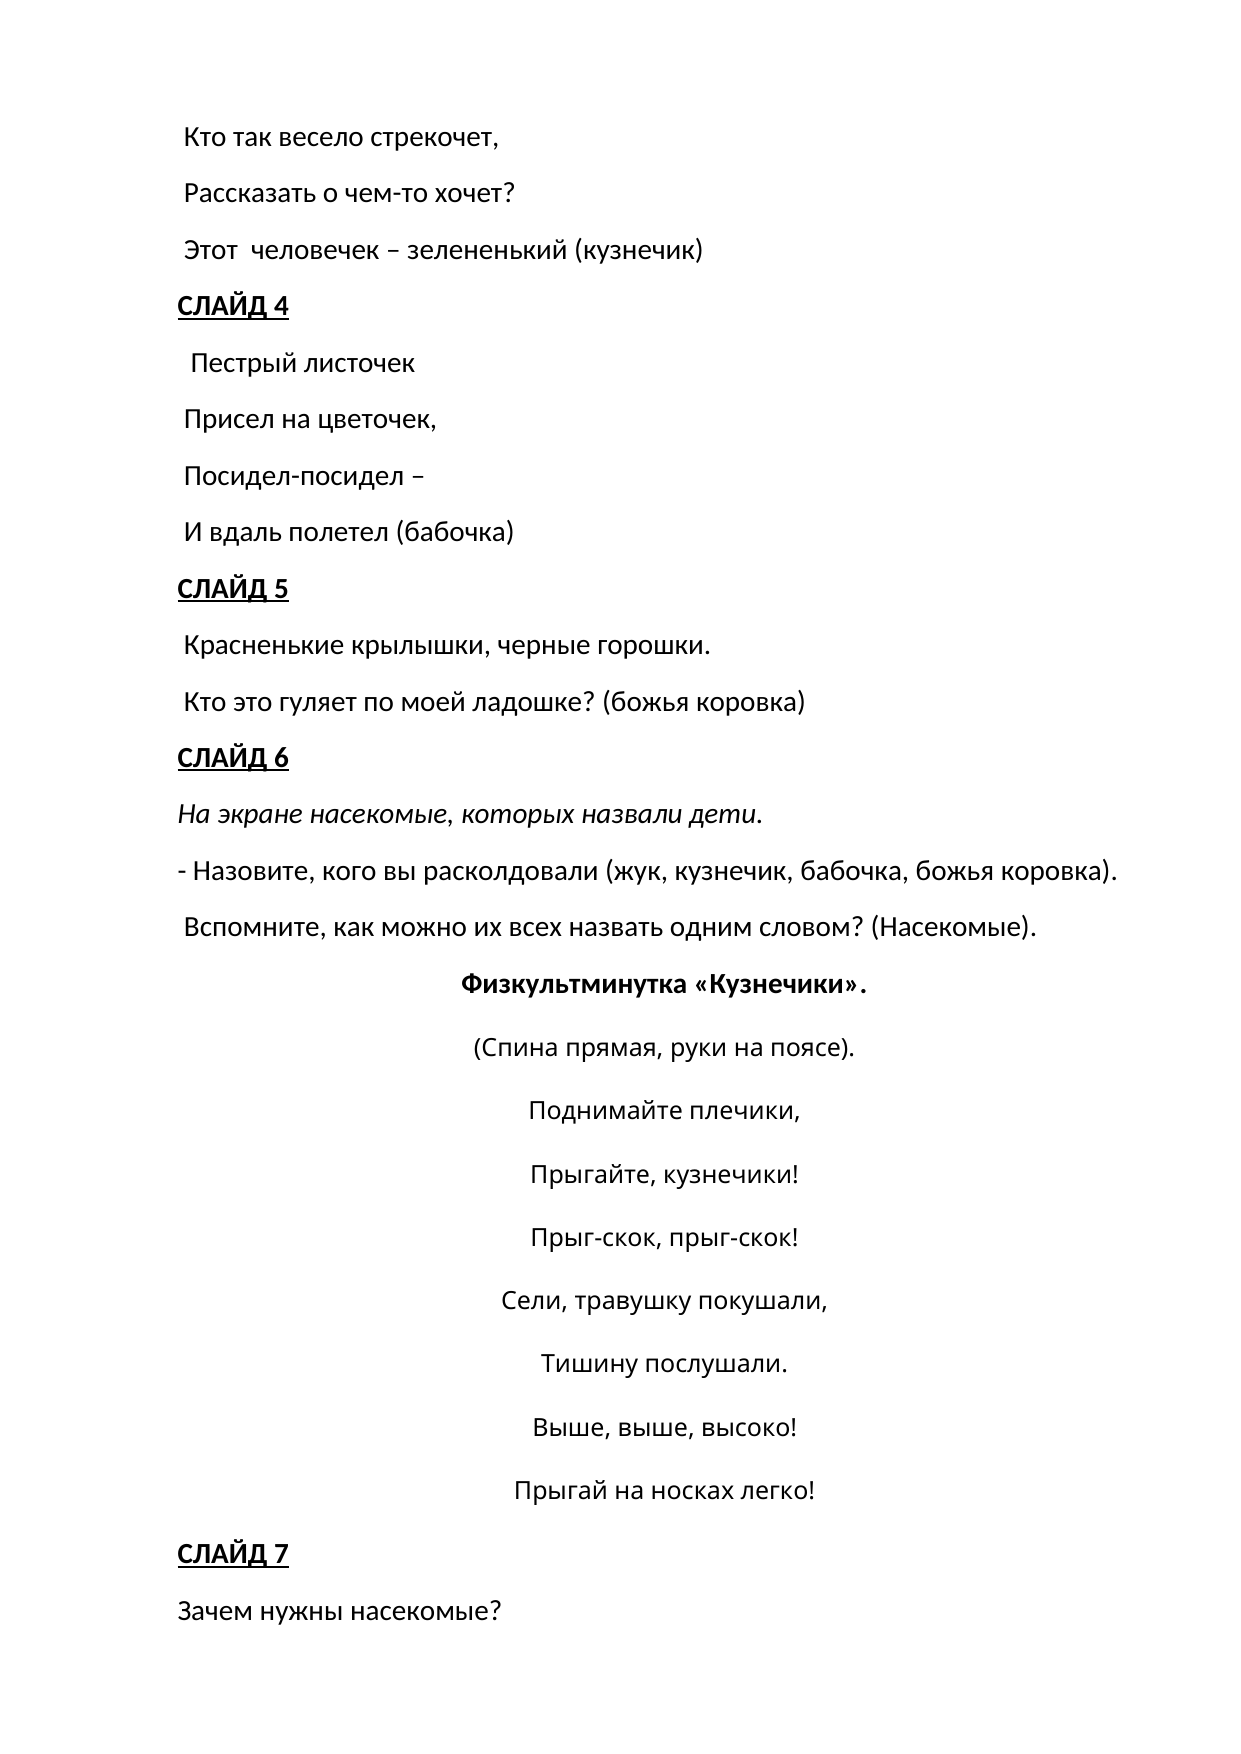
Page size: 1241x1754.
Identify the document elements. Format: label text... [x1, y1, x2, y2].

text Посидел-посидел – [177, 457, 1152, 492]
text И вдаль полетел (бабочка) [177, 513, 1152, 549]
text Сели, травушку покушали, [177, 1283, 1152, 1317]
text Вспомните, как можно их всех назвать одним словом? (Насекомые). [177, 908, 1152, 944]
text Присел на цветочек, [177, 400, 1152, 436]
text СЛАЙД 5 [177, 570, 1152, 605]
text На экране насекомые, которых назвали дети. [177, 796, 1152, 831]
text Прыгайте, кузнечики! [177, 1156, 1152, 1190]
text СЛАЙД 7 [177, 1536, 1152, 1571]
text Красненькие крылышки, черные горошки. [177, 626, 1152, 662]
text Поднимайте плечики, [177, 1093, 1152, 1127]
text Выше, выше, высоко! [177, 1409, 1152, 1443]
text Кто это гуляет по моей ладошке? (божья коровка) [177, 683, 1152, 718]
text Прыг-скок, прыг-скок! [177, 1219, 1152, 1253]
text СЛАЙД 4 [177, 287, 1152, 323]
text Тишину послушали. [177, 1346, 1152, 1380]
text Рассказать о чем-то хочет? [177, 174, 1152, 210]
text Этот человечек – зелененький (кузнечик) [177, 231, 1152, 267]
text Физкультминутка «Кузнечики». [177, 965, 1152, 1001]
text (Спина прямая, руки на поясе). [177, 1030, 1152, 1064]
text Пестрый листочек [177, 344, 1152, 379]
text Кто так весело стрекочет, [177, 118, 1152, 154]
text СЛАЙД 6 [177, 739, 1152, 775]
text Прыгай на носках легко! [177, 1472, 1152, 1506]
text - Назовите, кого вы расколдовали (жук, кузнечик, бабочка, божья коровка). [177, 852, 1152, 888]
text Зачем нужны насекомые? [177, 1592, 1152, 1628]
